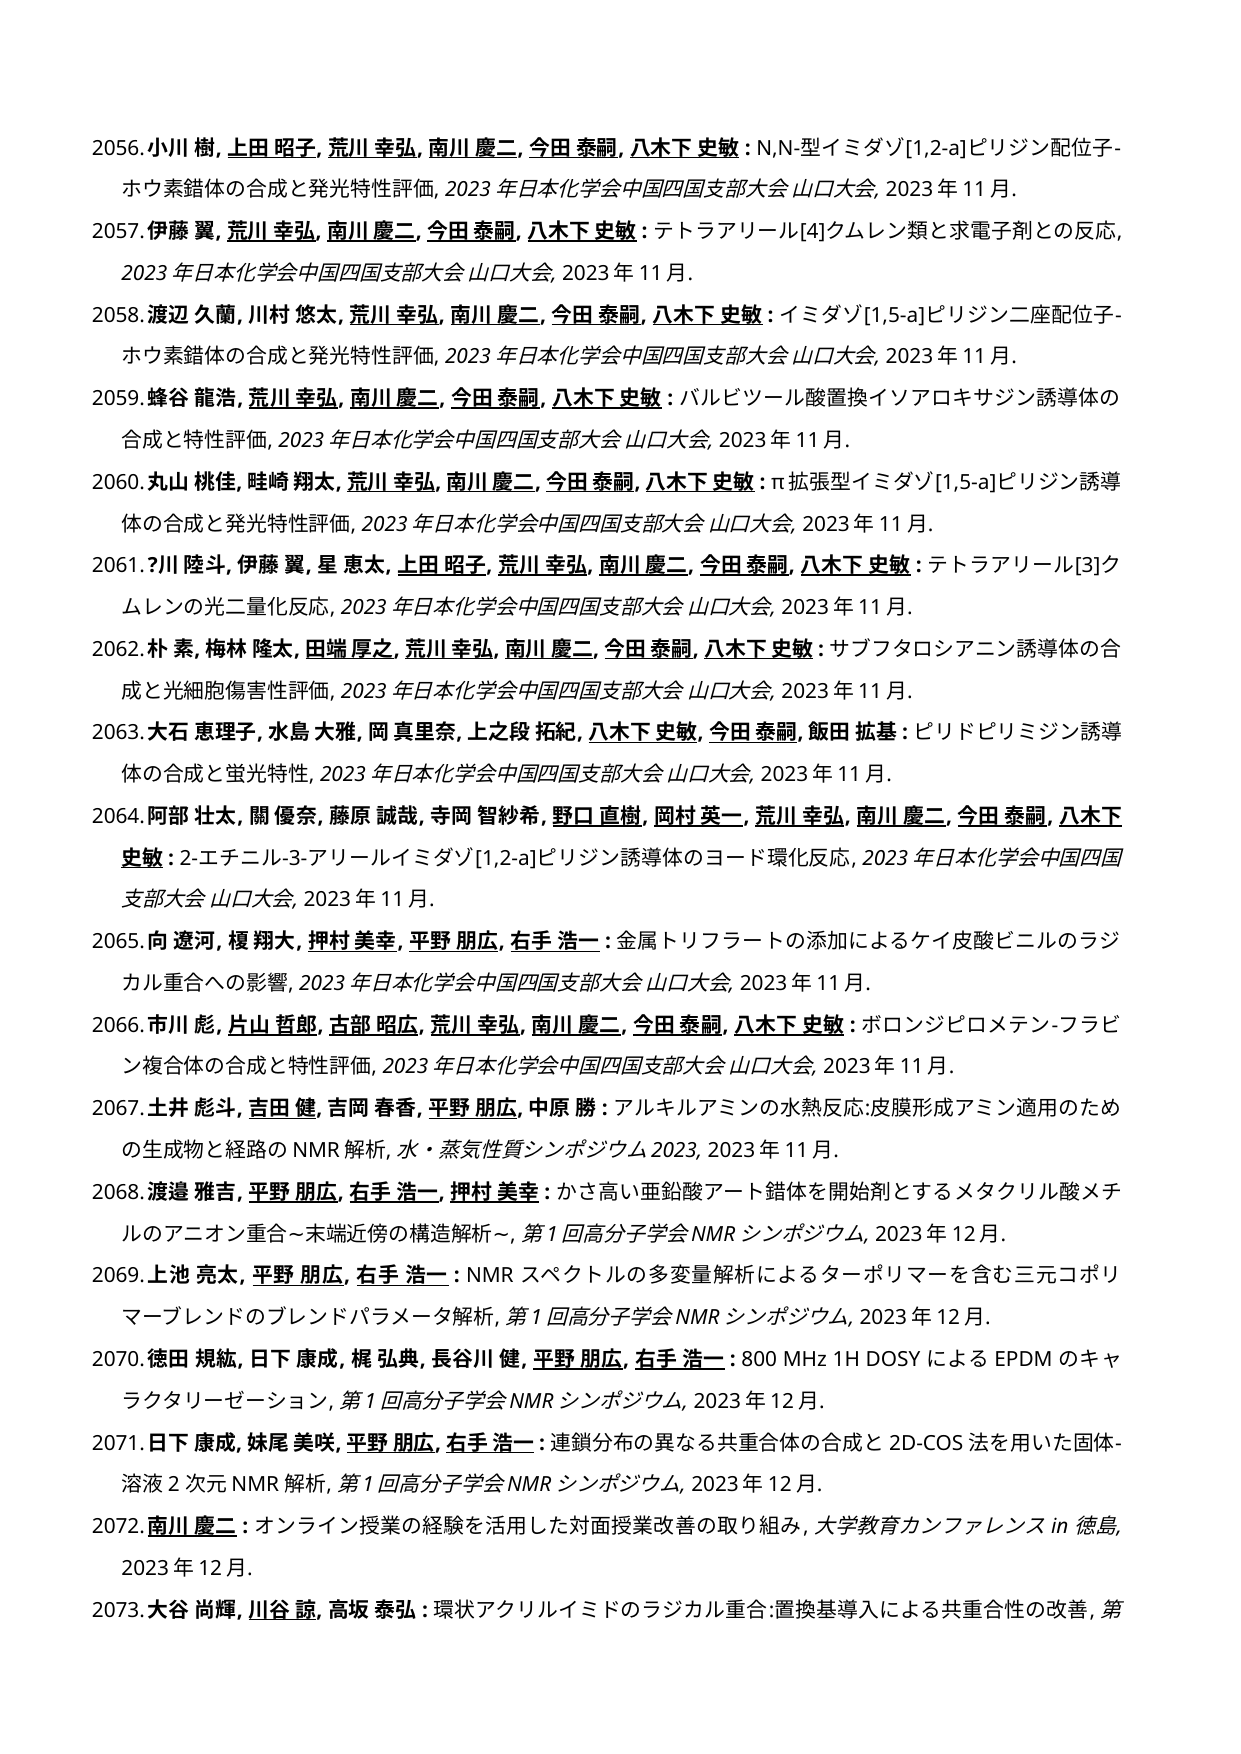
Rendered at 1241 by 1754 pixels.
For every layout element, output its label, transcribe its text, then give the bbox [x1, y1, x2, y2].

list 土井 彪斗, 吉田 健, 吉岡 春香, 平野 朋広, 中原 勝 : アルキルアミンの水熱反応:皮膜形成アミン適用のための生成物と経路のNMR解析, 水・蒸気性質シンポジウム2023, 2023年11月. [92, 1086, 1122, 1169]
list 市川 彪, 片山 哲郎, 古部 昭広, 荒川 幸弘, 南川 慶二, 今田 泰嗣, 八木下 史敏 : ボロンジピロメテン-フラビン複合体の合成と特性評価, 2023年日本化学会中国四国支部大会 山口大会, 2023年11月. [92, 1002, 1122, 1086]
list 渡辺 久蘭, 川村 悠太, 荒川 幸弘, 南川 慶二, 今田 泰嗣, 八木下 史敏 : イミダゾ[1,5-a]ピリジン二座配位子-ホウ素錯体の合成と発光特性評価, 2023年日本化学会中国四国支部大会 山口大会, 2023年11月. [92, 292, 1122, 376]
list 渡邉 雅吉, 平野 朋広, 右手 浩一, 押村 美幸 : かさ高い亜鉛酸アート錯体を開始剤とするメタクリル酸メチルのアニオン重合∼末端近傍の構造解析∼, 第1回高分子学会NMRシンポジウム, 2023年12月. [92, 1169, 1122, 1253]
list 向 遼河, 榎 翔大, 押村 美幸, 平野 朋広, 右手 浩一 : 金属トリフラートの添加によるケイ皮酸ビニルのラジカル重合への影響, 2023年日本化学会中国四国支部大会 山口大会, 2023年11月. [92, 919, 1122, 1002]
list 小川 樹, 上田 昭子, 荒川 幸弘, 南川 慶二, 今田 泰嗣, 八木下 史敏 : N,N-型イミダゾ[1,2-a]ピリジン配位子-ホウ素錯体の合成と発光特性評価, 2023年日本化学会中国四国支部大会 山口大会, 2023年11月. [92, 125, 1122, 209]
list ?川 陸斗, 伊藤 翼, 星 恵太, 上田 昭子, 荒川 幸弘, 南川 慶二, 今田 泰嗣, 八木下 史敏 : テトラアリール[3]クムレンの光二量化反応, 2023年日本化学会中国四国支部大会 山口大会, 2023年11月. [92, 543, 1122, 626]
list 伊藤 翼, 荒川 幸弘, 南川 慶二, 今田 泰嗣, 八木下 史敏 : テトラアリール[4]クムレン類と求電子剤との反応, 2023年日本化学会中国四国支部大会 山口大会, 2023年11月. [92, 209, 1122, 292]
list 朴 素, 梅林 隆太, 田端 厚之, 荒川 幸弘, 南川 慶二, 今田 泰嗣, 八木下 史敏 : サブフタロシアニン誘導体の合成と光細胞傷害性評価, 2023年日本化学会中国四国支部大会 山口大会, 2023年11月. [92, 626, 1122, 710]
list 阿部 壮太, 關 優奈, 藤原 誠哉, 寺岡 智紗希, 野口 直樹, 岡村 英一, 荒川 幸弘, 南川 慶二, 今田 泰嗣, 八木下 史敏 : 2-エチニル-3-アリールイミダゾ[1,2-a]ピリジン誘導体のヨード環化反応, 2023年日本化学会中国四国支部大会 山口大会, 2023年11月. [92, 793, 1122, 919]
list 上池 亮太, 平野 朋広, 右手 浩一 : NMR スペクトルの多変量解析によるターポリマーを含む三元コポリマーブレンドのブレンドパラメータ解析, 第1回高分子学会NMRシンポジウム, 2023年12月. [92, 1253, 1122, 1336]
list 日下 康成, 妹尾 美咲, 平野 朋広, 右手 浩一 : 連鎖分布の異なる共重合体の合成と 2D-COS 法を用いた固体-溶液 2 次元 NMR 解析, 第1回高分子学会NMRシンポジウム, 2023年12月. [92, 1420, 1122, 1503]
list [92, 1587, 1122, 1629]
list 大石 恵理子, 水島 大雅, 岡 真里奈, 上之段 拓紀, 八木下 史敏, 今田 泰嗣, 飯田 拡基 : ピリドピリミジン誘導体の合成と蛍光特性, 2023年日本化学会中国四国支部大会 山口大会, 2023年11月. [92, 710, 1122, 793]
list 蜂谷 龍浩, 荒川 幸弘, 南川 慶二, 今田 泰嗣, 八木下 史敏 : バルビツール酸置換イソアロキサジン誘導体の合成と特性評価, 2023年日本化学会中国四国支部大会 山口大会, 2023年11月. [92, 376, 1122, 459]
list 南川 慶二 : オンライン授業の経験を活用した対面授業改善の取り組み, 大学教育カンファレンス in 徳島, 2023年12月. [92, 1503, 1122, 1587]
list 徳田 規紘, 日下 康成, 梶 弘典, 長谷川 健, 平野 朋広, 右手 浩一 : 800 MHz 1H DOSY による EPDM のキャラクタリーゼーション, 第1回高分子学会NMRシンポジウム, 2023年12月. [92, 1336, 1122, 1420]
list 丸山 桃佳, 畦崎 翔太, 荒川 幸弘, 南川 慶二, 今田 泰嗣, 八木下 史敏 : π拡張型イミダゾ[1,5-a]ピリジン誘導体の合成と発光特性評価, 2023年日本化学会中国四国支部大会 山口大会, 2023年11月. [92, 459, 1122, 543]
